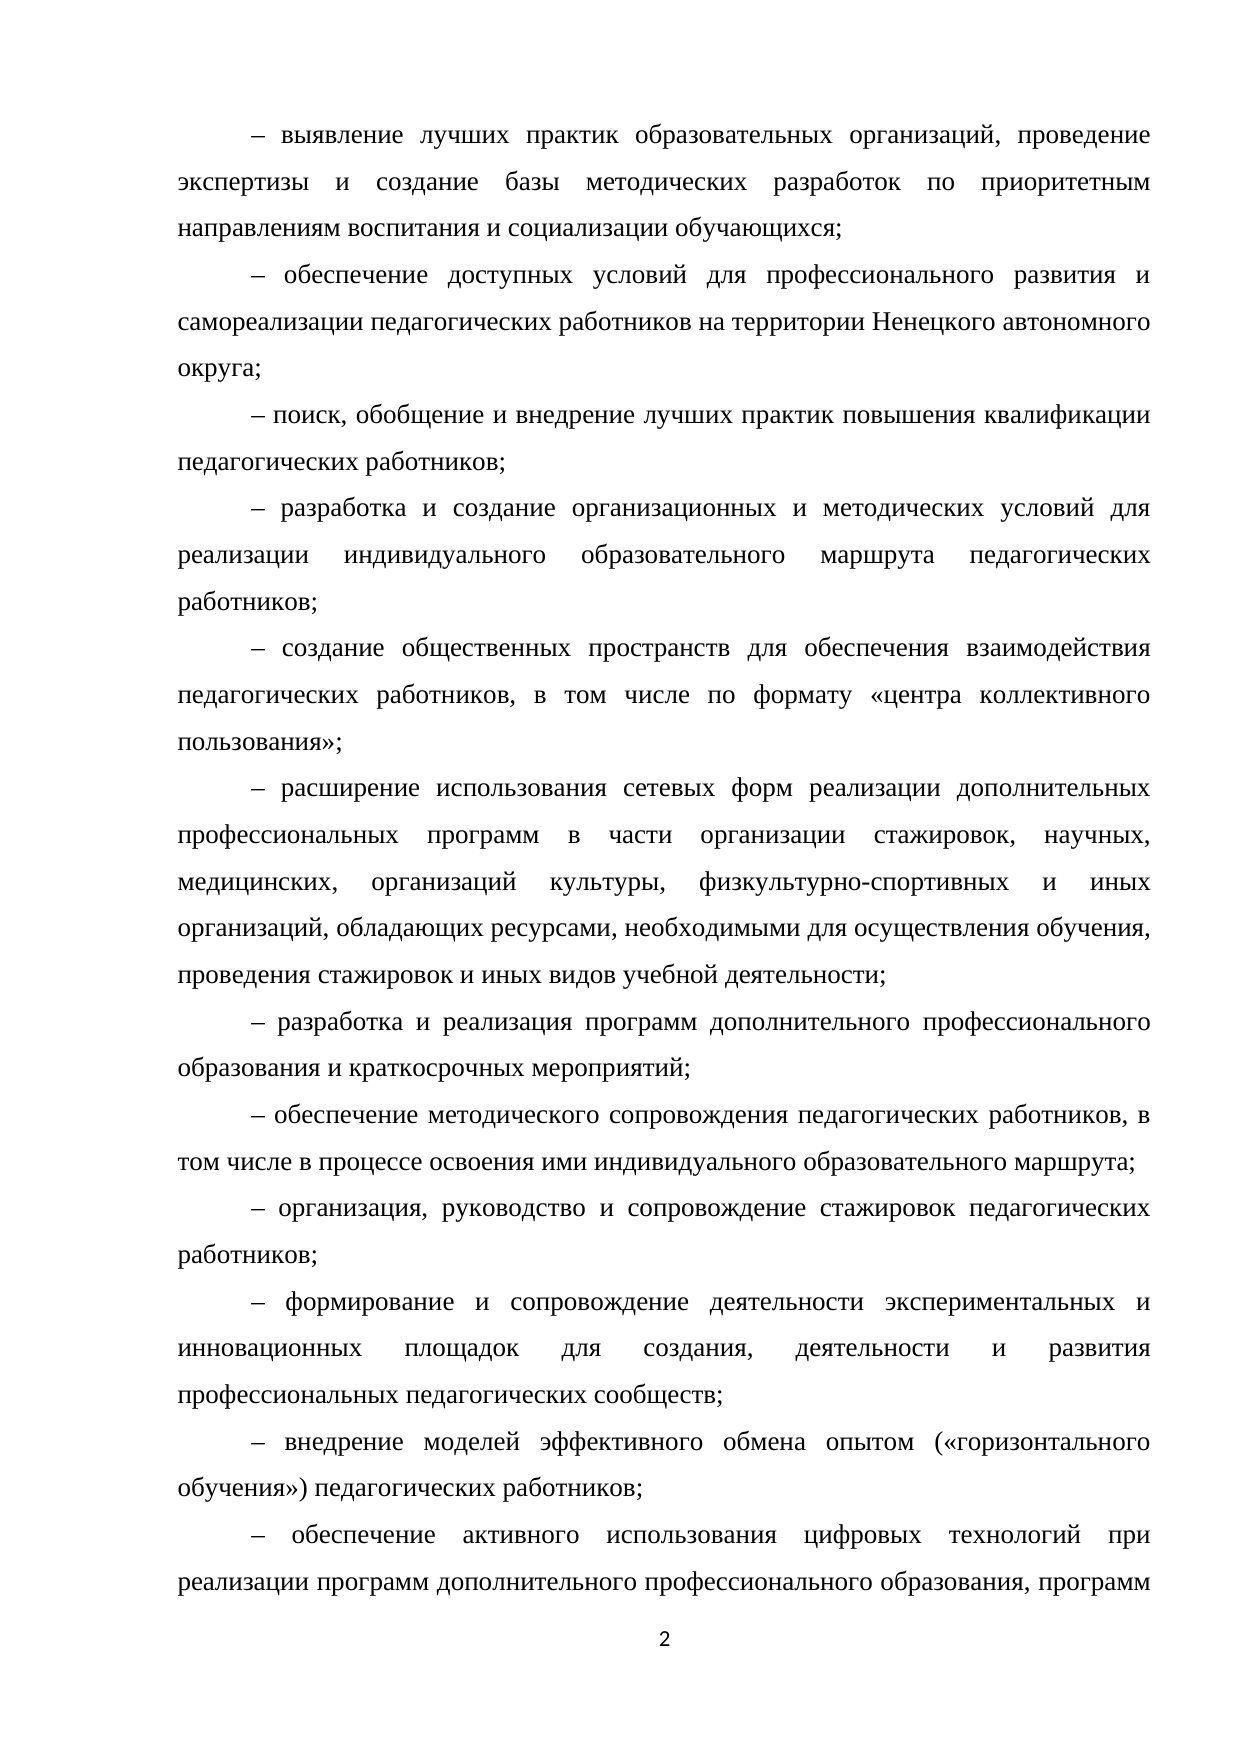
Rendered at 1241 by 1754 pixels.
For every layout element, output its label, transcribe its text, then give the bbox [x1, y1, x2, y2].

text – расширение использования сетевых форм реализации дополнительных профессиональных программ в части организации стажировок, научных, медицинских, организаций культуры, физкультурно-спортивных и иных организаций, обладающих ресурсами, необходимыми для осуществления обучения, проведения стажировок и иных видов учебной деятельности; [177, 771, 1152, 989]
text – обеспечение методического сопровождения педагогических работников, в том числе в процессе освоения ими индивидуального образовательного маршрута; [177, 1098, 1152, 1176]
text – поиск, обобщение и внедрение лучших практик повышения квалификации педагогических работников; [177, 398, 1152, 476]
text – формирование и сопровождение деятельности экспериментальных и инновационных площадок для создания, деятельности и развития профессиональных педагогических сообществ; [177, 1285, 1152, 1409]
text – выявление лучших практик образовательных организаций, проведение экспертизы и создание базы методических разработок по приоритетным направлениям воспитания и социализации обучающихся; [177, 118, 1152, 243]
text – внедрение моделей эффективного обмена опытом («горизонтального обучения») педагогических работников; [177, 1425, 1152, 1503]
text – организация, руководство и сопровождение стажировок педагогических работников; [177, 1191, 1152, 1269]
text – разработка и создание организационных и методических условий для реализации индивидуального образовательного маршрута педагогических работников; [177, 491, 1152, 616]
text – разработка и реализация программ дополнительного профессионального образования и краткосрочных мероприятий; [177, 1005, 1152, 1083]
text – обеспечение доступных условий для профессионального развития и самореализации педагогических работников на территории Ненецкого автономного округа; [177, 258, 1152, 383]
text – создание общественных пространств для обеспечения взаимодействия педагогических работников, в том числе по формату «центра коллективного пользования»; [177, 631, 1152, 756]
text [177, 1518, 1152, 1596]
